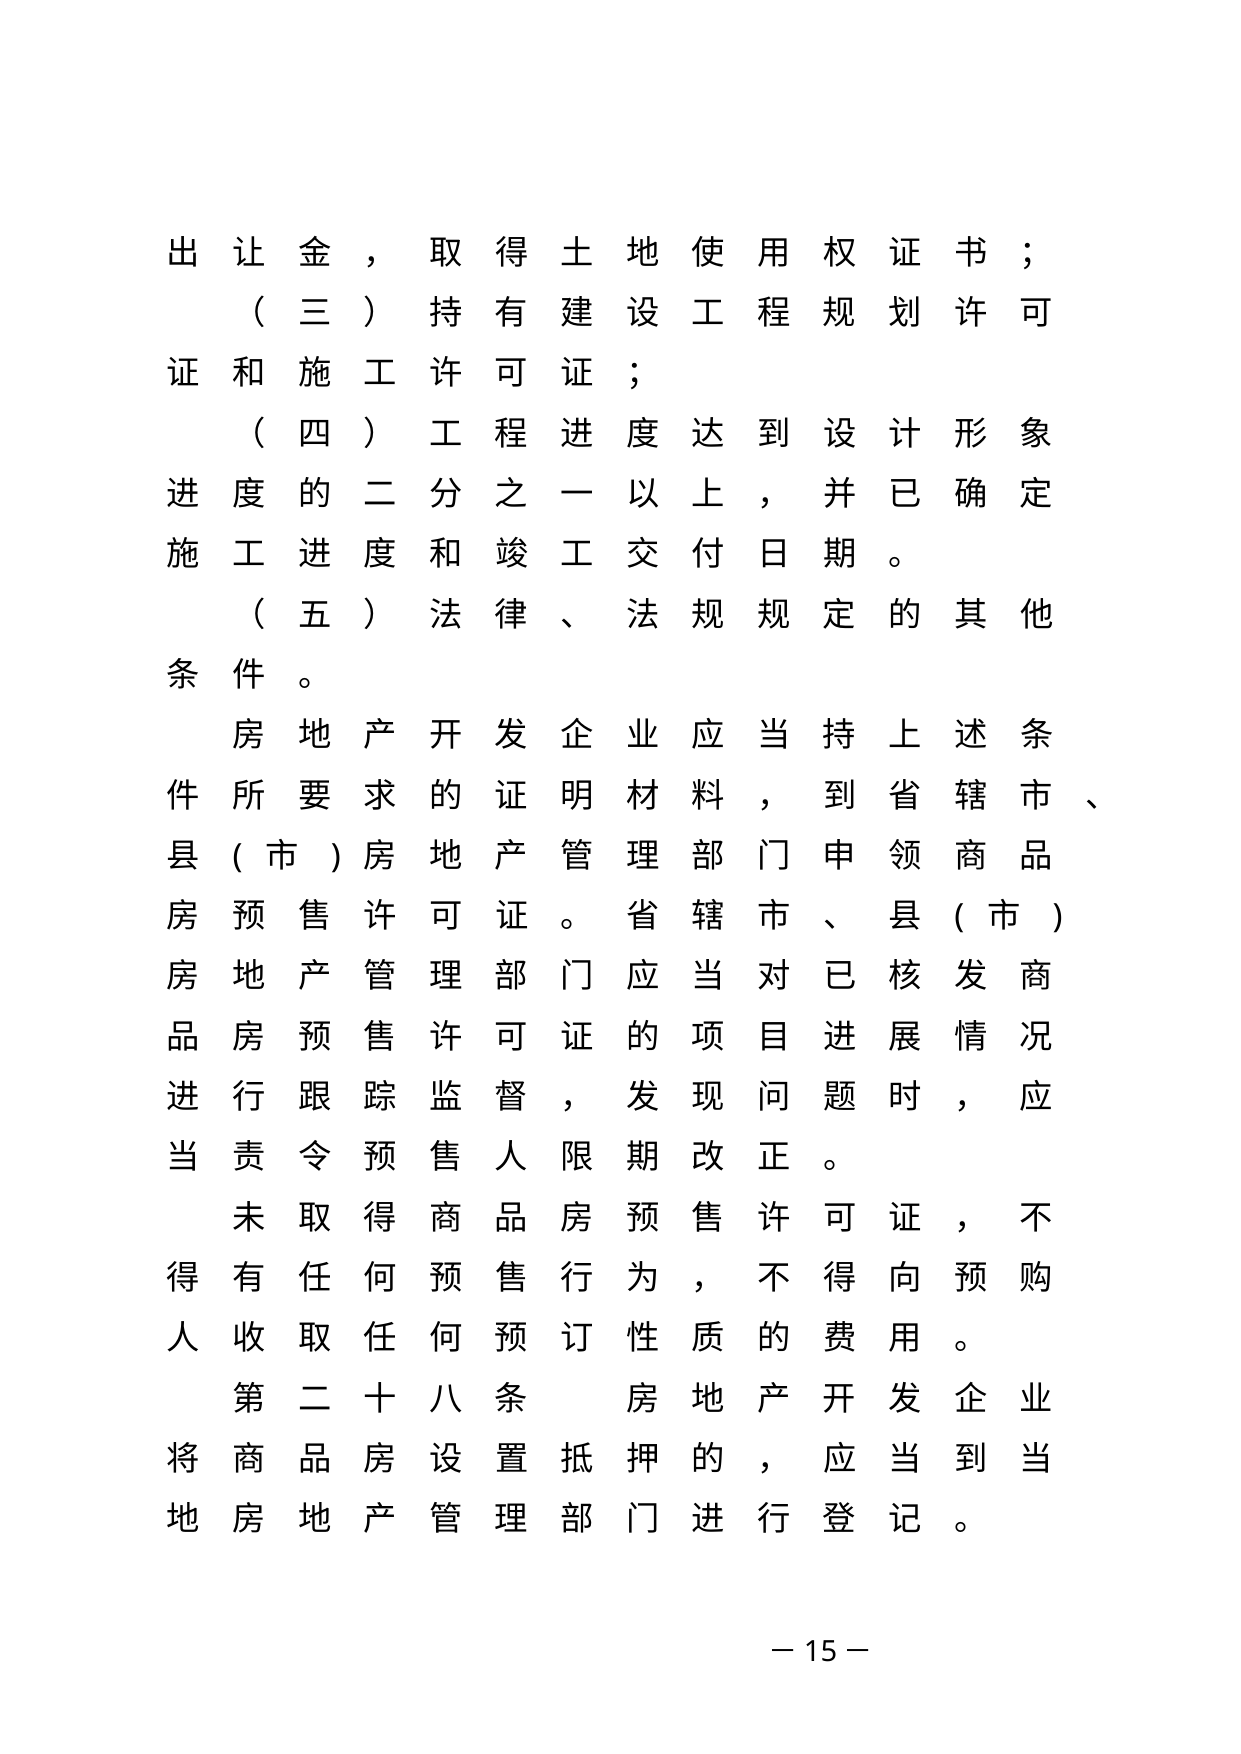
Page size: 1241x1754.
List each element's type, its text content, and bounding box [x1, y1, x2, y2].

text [167, 219, 1085, 280]
text （四）工程进度达到设计形象进度的二分之一以上，并已确定施工进度和竣工交付日期。 [167, 400, 1085, 581]
text 第二十八条 房地产开发企业将商品房设置抵押的，应当到当地房地产管理部门进行登记。 [167, 1365, 1085, 1546]
text 未取得商品房预售许可证，不得有任何预售行为，不得向预购人收取任何预订性质的费用。 [167, 1184, 1085, 1365]
text （五）法律、法规规定的其他条件。 [167, 581, 1085, 702]
text 房地产开发企业应当持上述条件所要求的证明材料，到省辖市、县(市)房地产管理部门申领商品房预售许可证。省辖市、县(市)房地产管理部门应当对已核发商品房预售许可证的项目进展情况进行跟踪监督，发现问题时，应当责令预售人限期改正。 [167, 702, 1085, 1184]
text （三）持有建设工程规划许可证和施工许可证； [167, 280, 1085, 400]
